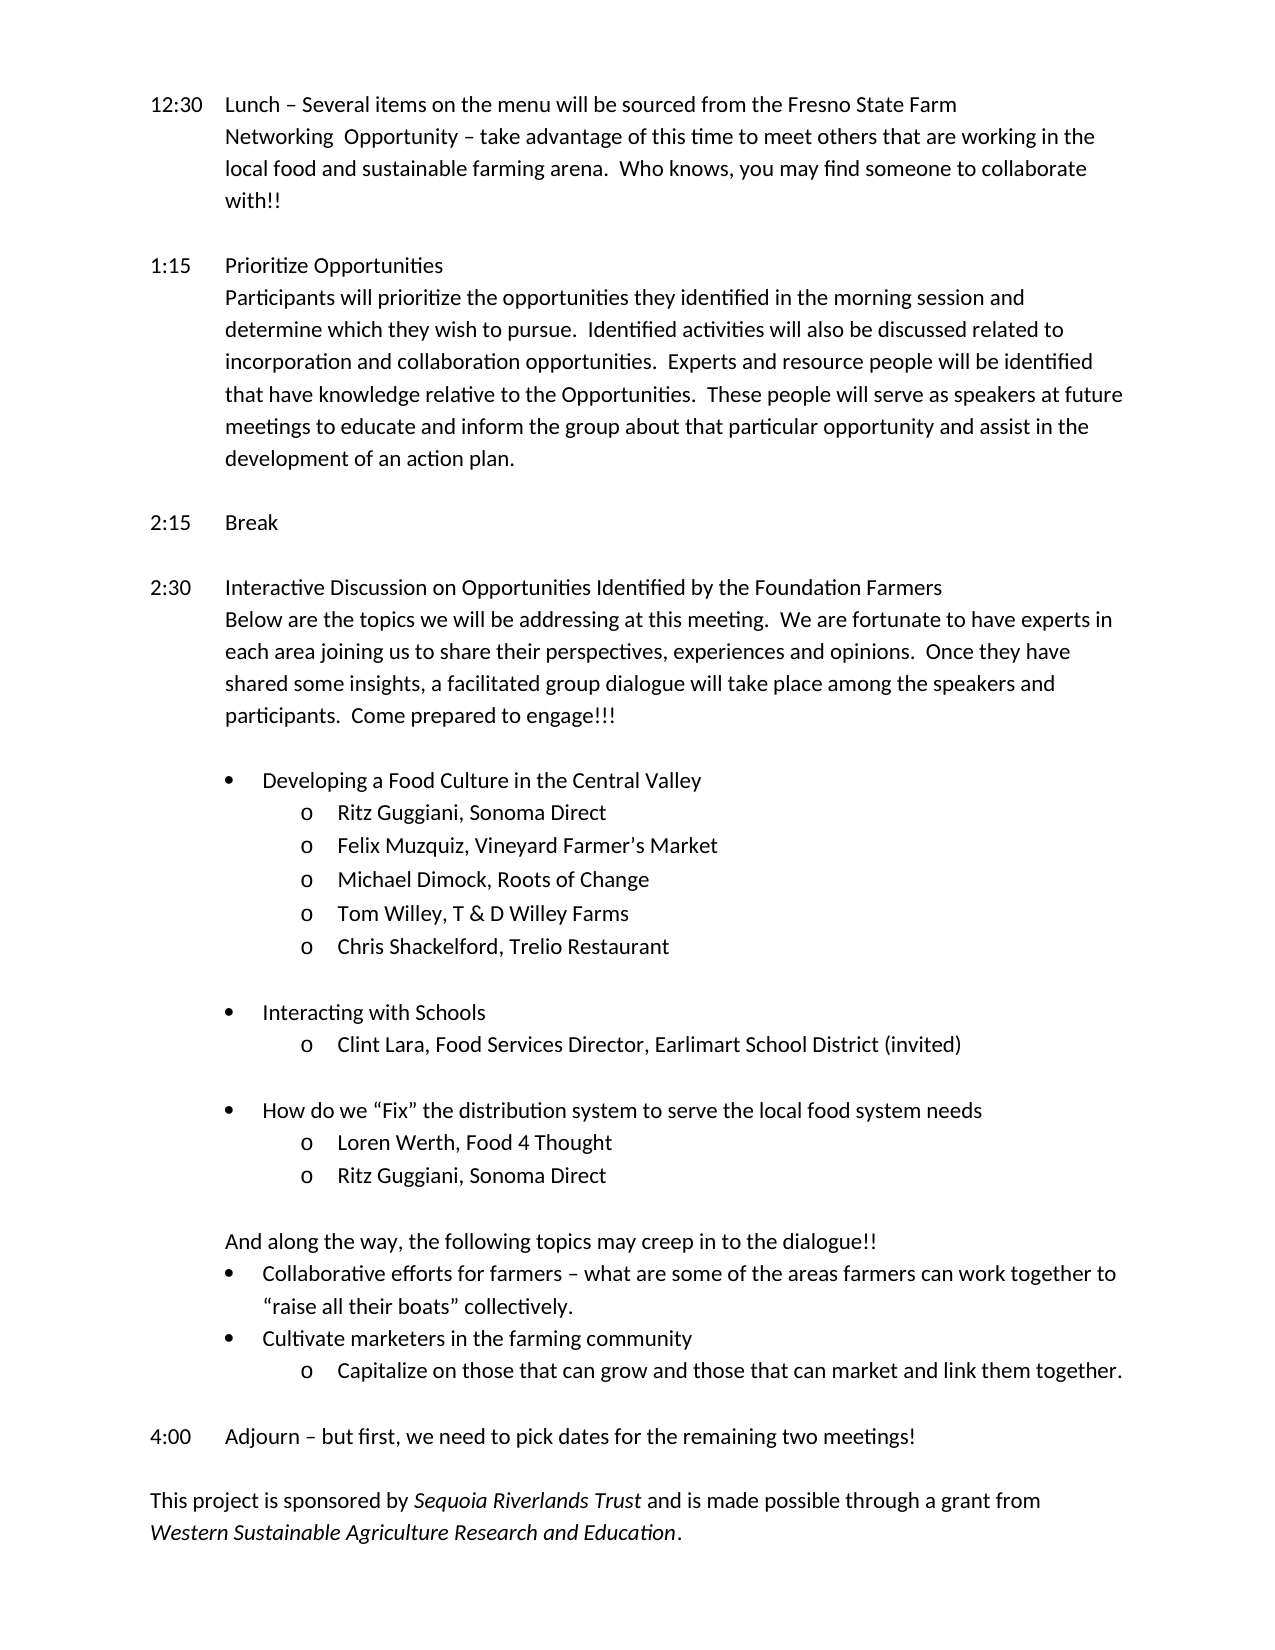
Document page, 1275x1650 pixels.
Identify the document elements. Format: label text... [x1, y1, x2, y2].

list Cultivate marketers in the farming community [225, 1324, 1125, 1352]
text 1:15 Prioritize Opportunities [150, 251, 1125, 279]
list Developing a Food Culture in the Central Valley [225, 766, 1125, 794]
text 2:15 Break [150, 508, 1125, 536]
text Participants will prioritize the opportunities they identified in the morning session and determine which they wish to pursue. Identified activities will also be discussed related to incorporation and collaboration opportunities. Experts and resource people will be identified that have knowledge relative to the Opportunities. These people will serve as speakers at future meetings to educate and inform the group about that particular opportunity and assist in the development of an action plan. [225, 283, 1125, 472]
list Ritz Guggiani, Sonoma Direct [300, 798, 1125, 827]
list Capitalize on those that can grow and those that can market and link them together. [300, 1356, 1125, 1385]
list Ritz Guggiani, Sonoma Direct [300, 1162, 1125, 1191]
list Interacting with Schools [225, 998, 1125, 1026]
list Collaborative efforts for farmers – what are some of the areas farmers can work together to “raise all their boats” collectively. [225, 1259, 1125, 1320]
text This project is sponsored by Sequoia Riverlands Trust and is made possible through a grant from Western Sustainable Agriculture Research and Education. [150, 1486, 1125, 1546]
list And along the way, the following topics may creep in to the dialogue!! [225, 1227, 1125, 1255]
list Felix Muzquiz, Vineyard Farmer’s Market [300, 832, 1125, 861]
list How do we “Fix” the distribution system to serve the local food system needs [225, 1096, 1125, 1124]
text 2:30 Interactive Discussion on Opportunities Identified by the Foundation Farmers [150, 573, 1125, 601]
list Michael Dimock, Roots of Change [300, 865, 1125, 894]
list Clint Lara, Food Services Director, Earlimart School District (invited) [300, 1030, 1125, 1059]
text 12:30 Lunch – Several items on the menu will be sourced from the Fresno State Farm [150, 90, 1125, 118]
list Tom Willey, T & D Willey Farms [300, 899, 1125, 928]
text Below are the topics we will be addressing at this meeting. We are fortunate to have experts in each area joining us to share their perspectives, experiences and opinions. Once they have shared some insights, a facilitated group dialogue will take place among the speakers and participants. Come prepared to engage!!! [225, 605, 1125, 729]
text Networking Opportunity – take advantage of this time to meet others that are working in the local food and sustainable farming arena. Who knows, you may find someone to collaborate with!! [225, 122, 1125, 214]
text 4:00 Adjourn – but first, we need to pick dates for the remaining two meetings! [150, 1422, 1125, 1450]
list Loren Werth, Food 4 Thought [300, 1128, 1125, 1157]
list Chris Shackelford, Trelio Restaurant [300, 932, 1125, 961]
